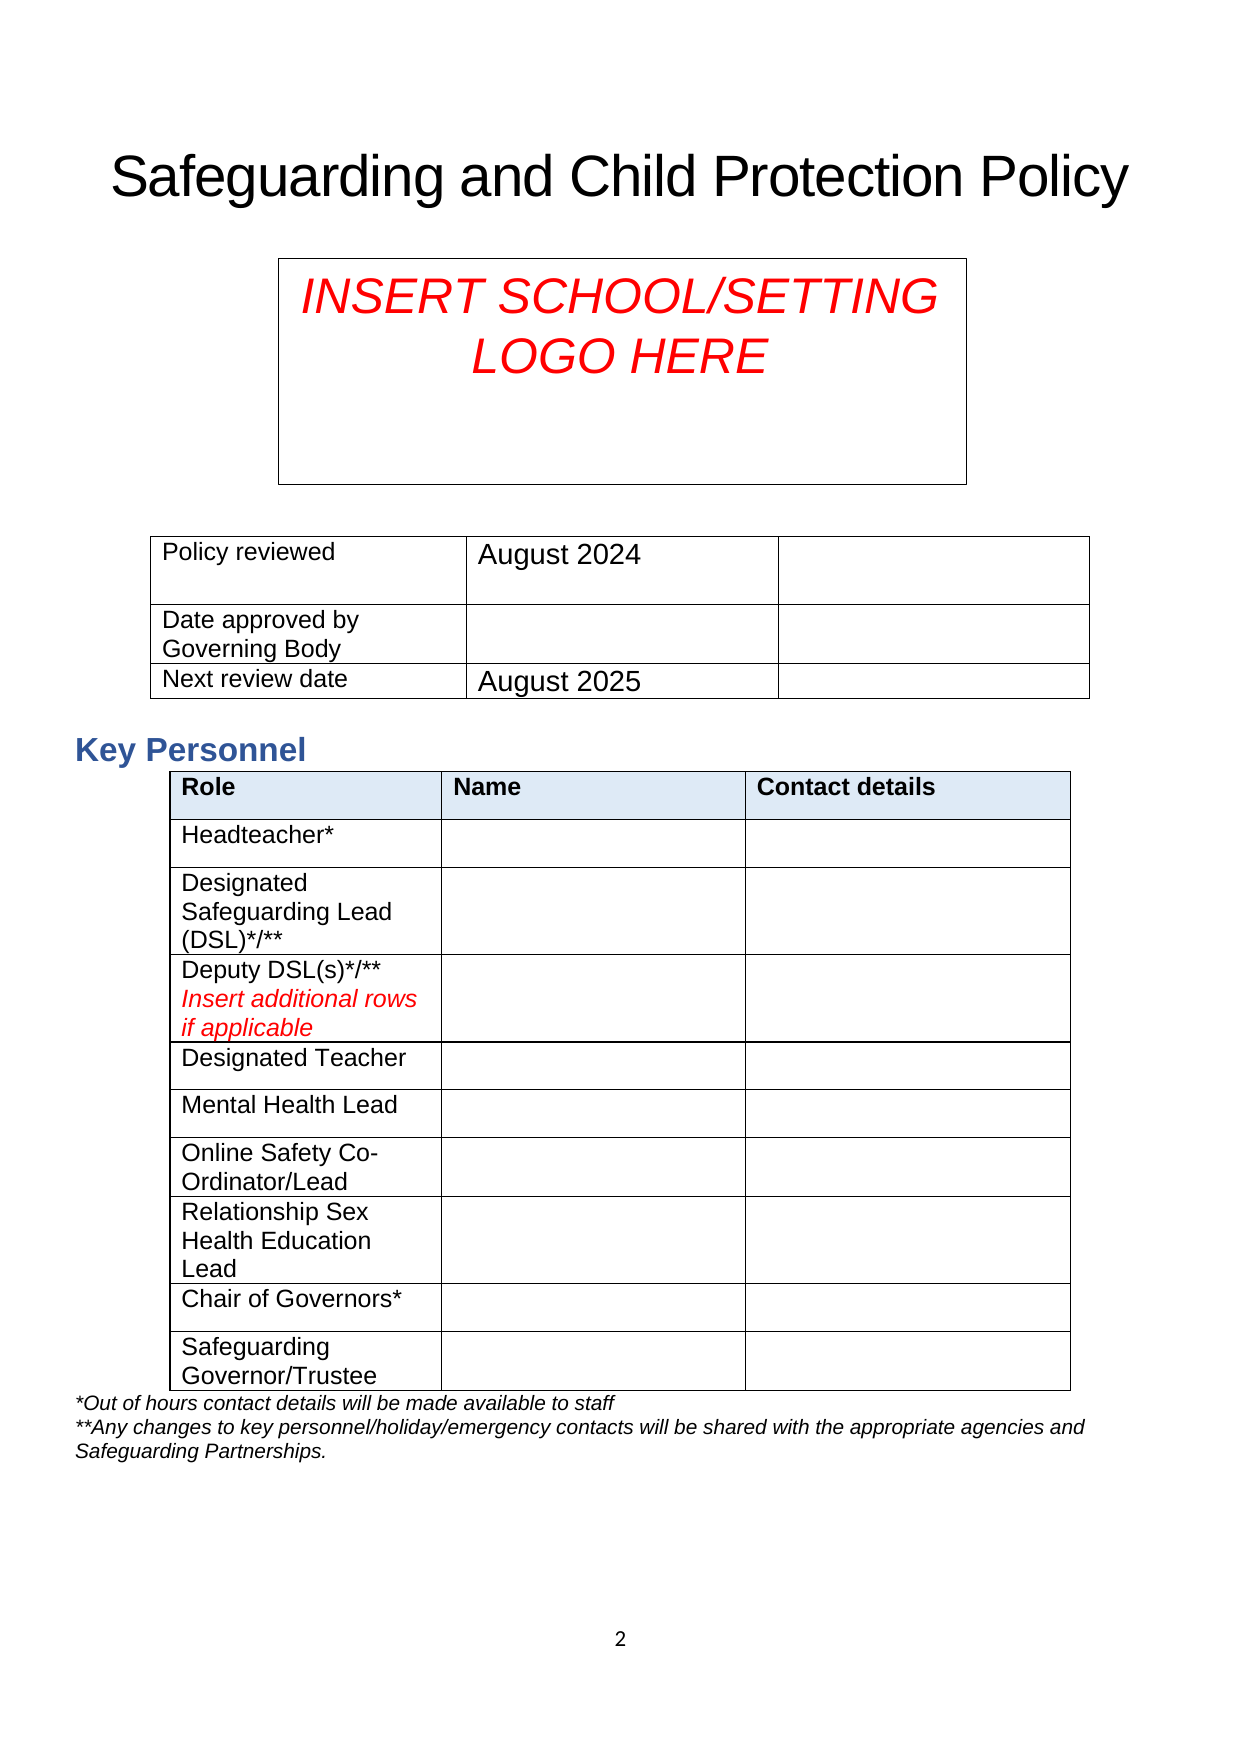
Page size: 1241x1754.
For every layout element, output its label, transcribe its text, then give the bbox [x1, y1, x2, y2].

table_header Name [442, 772, 745, 819]
subtitle Key Personnel [75, 680, 1165, 768]
title Safeguarding and Child Protection Policy [75, 142, 1165, 209]
table_header Policy reviewed [151, 537, 466, 604]
table_cell [442, 1138, 745, 1196]
table_cell [779, 664, 1089, 697]
table_header [779, 537, 1089, 604]
table_cell [442, 868, 745, 954]
table_cell [442, 1043, 745, 1089]
table_cell Chair of Governors* [171, 1284, 441, 1331]
table_cell Next review date [151, 664, 466, 697]
table_cell [442, 1284, 745, 1331]
table_header August 2024 [467, 537, 778, 604]
table_cell August 2025 [467, 664, 778, 697]
table_cell [442, 955, 745, 1041]
table_cell Designated Safeguarding Lead (DSL)*/** [171, 868, 441, 954]
table_cell Date approved by Governing Body [151, 605, 466, 663]
table_cell [746, 820, 1070, 867]
table_cell [746, 1284, 1070, 1331]
table_cell Safeguarding Governor/Trustee [171, 1332, 441, 1389]
text **Any changes to key personnel/holiday/emergency contacts will be shared with the appropriate agencies and Safeguarding Partnerships. [75, 1414, 1165, 1462]
table_cell [746, 1197, 1070, 1283]
table_cell Relationship Sex Health Education Lead [171, 1197, 441, 1283]
table_cell [746, 1332, 1070, 1389]
table_header Contact details [746, 772, 1070, 819]
table_cell [442, 820, 745, 867]
table_cell [467, 605, 778, 663]
text *Out of hours contact details will be made available to staff [75, 1391, 1165, 1414]
table_cell [746, 1138, 1070, 1196]
table_cell Online Safety Co-Ordinator/Lead [171, 1138, 441, 1196]
table_cell Designated Teacher [171, 1043, 441, 1089]
table_cell [442, 1197, 745, 1283]
table_cell [746, 955, 1070, 1041]
table_cell Mental Health Lead [171, 1090, 441, 1137]
table_header Role [171, 772, 441, 819]
table_cell [779, 605, 1089, 663]
table_cell [442, 1332, 745, 1389]
table_cell [442, 1090, 745, 1137]
table_cell [746, 1043, 1070, 1089]
table_cell [746, 1090, 1070, 1137]
table_cell [746, 868, 1070, 954]
table_cell Headteacher* [171, 820, 441, 867]
table_cell Deputy DSL(s)*/** Insert additional rows if applicable [171, 955, 441, 1041]
